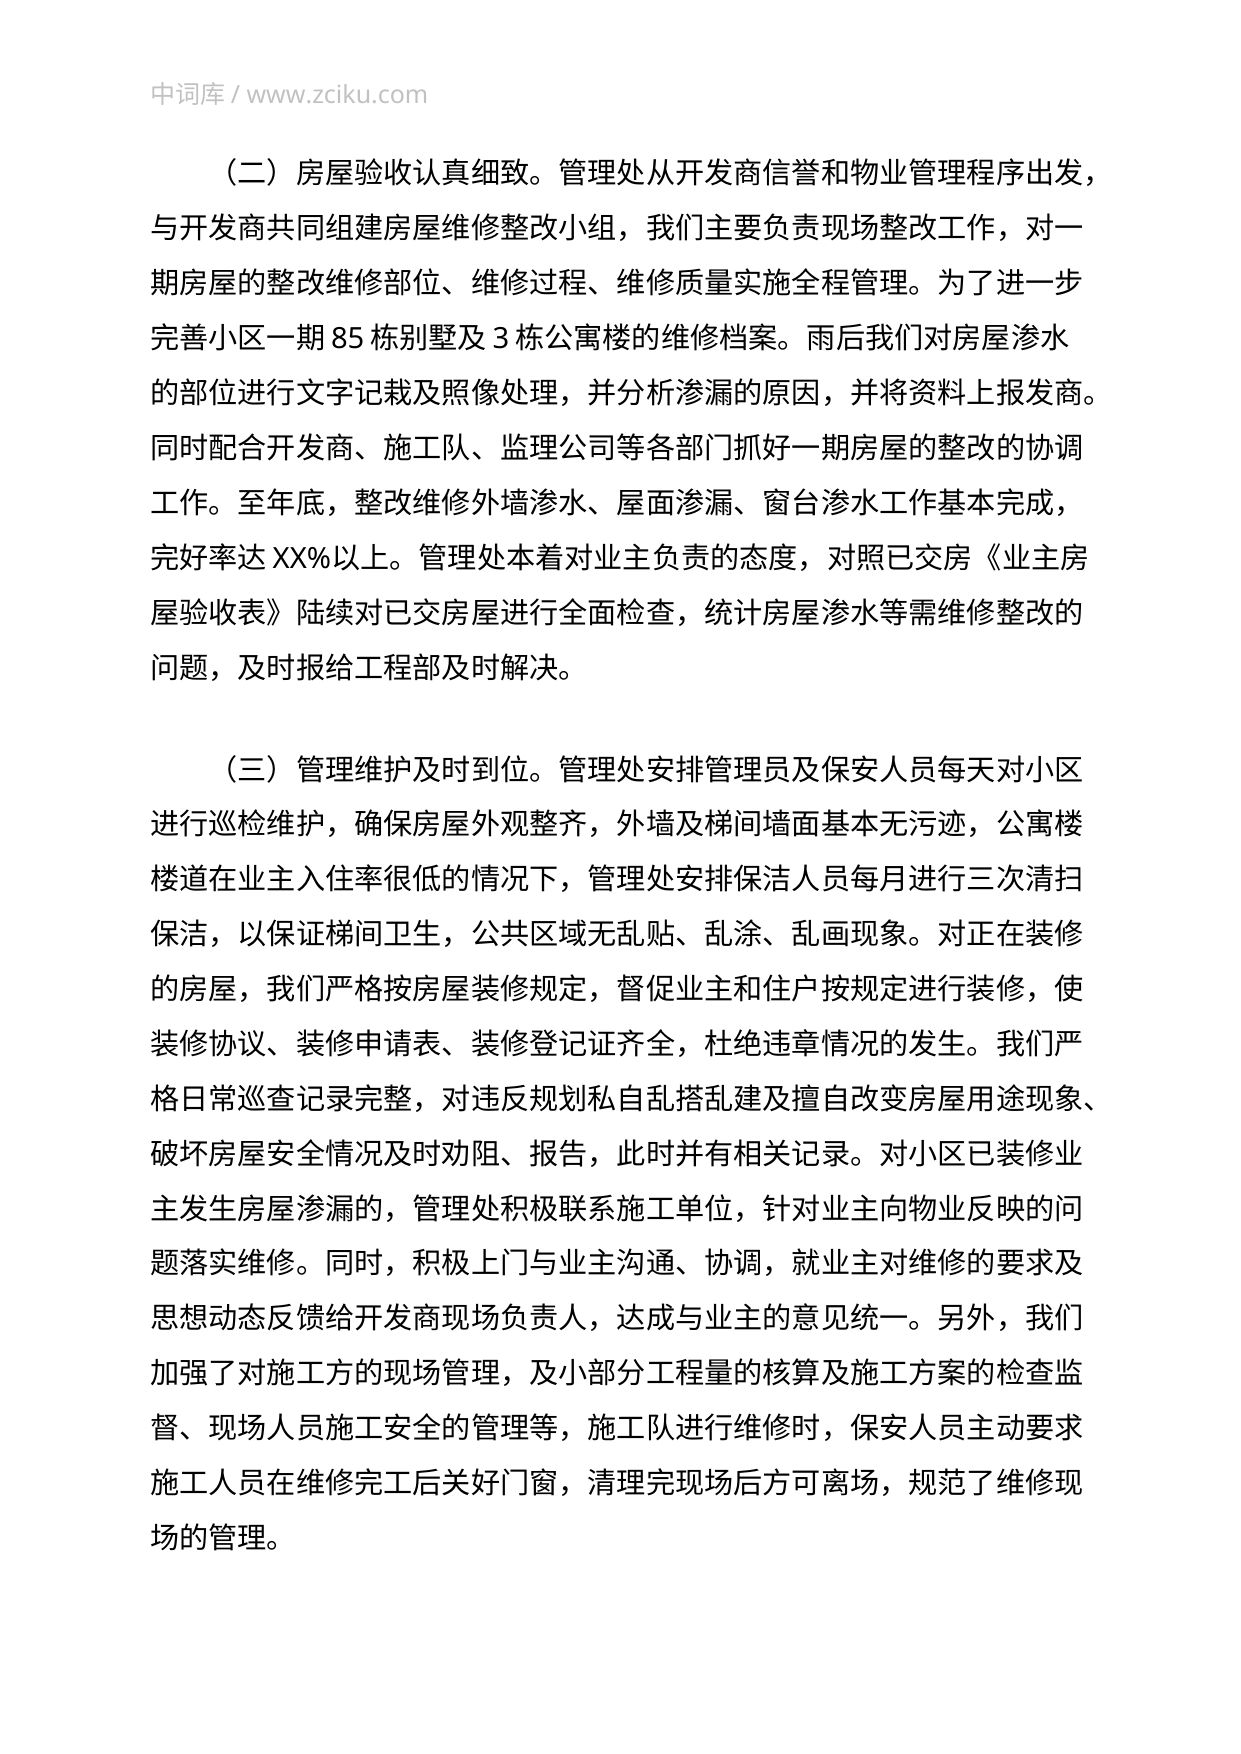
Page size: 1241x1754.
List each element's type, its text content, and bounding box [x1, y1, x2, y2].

text （三）管理维护及时到位。管理处安排管理员及保安人员每天对小区进行巡检维护，确保房屋外观整齐，外墙及梯间墙面基本无污迹，公寓楼楼道在业主入住率很低的情况下，管理处安排保洁人员每月进行三次清扫保洁，以保证梯间卫生，公共区域无乱贴、乱涂、乱画现象。对正在装修的房屋，我们严格按房屋装修规定，督促业主和住户按规定进行装修，使装修协议、装修申请表、装修登记证齐全，杜绝违章情况的发生。我们严格日常巡查记录完整，对违反规划私自乱搭乱建及擅自改变房屋用途现象、破坏房屋安全情况及时劝阻、报告，此时并有相关记录。对小区已装修业主发生房屋渗漏的，管理处积极联系施工单位，针对业主向物业反映的问题落实维修。同时，积极上门与业主沟通、协调，就业主对维修的要求及思想动态反馈给开发商现场负责人，达成与业主的意见统一。另外，我们加强了对施工方的现场管理，及小部分工程量的核算及施工方案的检查监督、现场人员施工安全的管理等，施工队进行维修时，保安人员主动要求施工人员在维修完工后关好门窗，清理完现场后方可离场，规范了维修现场的管理。 [150, 746, 1090, 1557]
text （二）房屋验收认真细致。管理处从开发商信誉和物业管理程序出发，与开发商共同组建房屋维修整改小组，我们主要负责现场整改工作，对一期房屋的整改维修部位、维修过程、维修质量实施全程管理。为了进一步完善小区一期85栋别墅及3栋公寓楼的维修档案。雨后我们对房屋渗水的部位进行文字记栽及照像处理，并分析渗漏的原因，并将资料上报发商。同时配合开发商、施工队、监理公司等各部门抓好一期房屋的整改的协调工作。至年底，整改维修外墙渗水、屋面渗漏、窗台渗水工作基本完成，完好率达XX%以上。管理处本着对业主负责的态度，对照已交房《业主房屋验收表》陆续对已交房屋进行全面检查，统计房屋渗水等需维修整改的问题，及时报给工程部及时解决。 [150, 150, 1090, 687]
